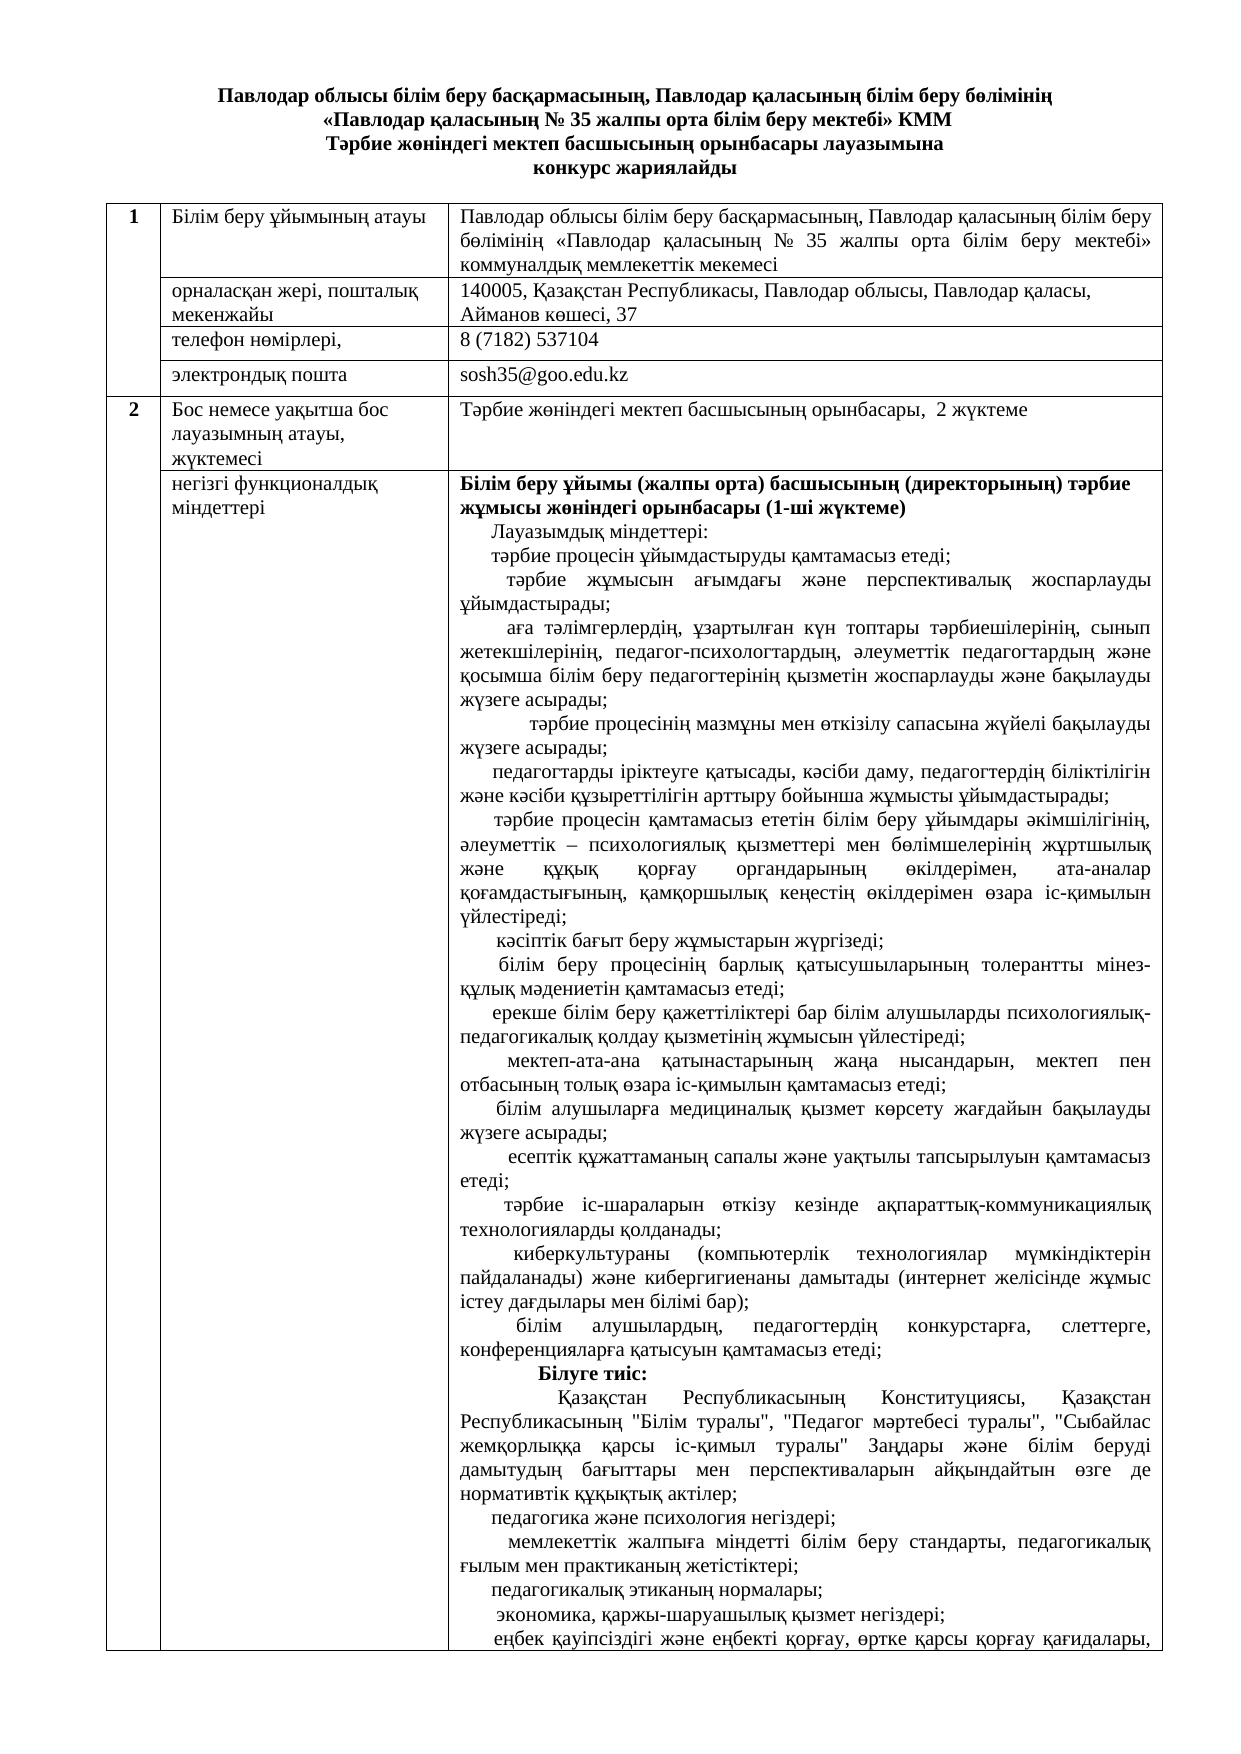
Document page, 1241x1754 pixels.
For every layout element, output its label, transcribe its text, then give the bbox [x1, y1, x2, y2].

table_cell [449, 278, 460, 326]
table_cell sosh35@goo.edu.kz [449, 361, 1162, 396]
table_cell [161, 471, 448, 1649]
table_cell орналасқан жері, пошталық мекенжайы [161, 278, 448, 326]
table_cell электрондық пошта [161, 361, 448, 396]
table_cell Тәрбие жөніндегі мектеп басшысының орынбасары, 2 жүктеме [449, 397, 1162, 469]
table_cell 8 (7182) 537104 [449, 327, 1162, 360]
table_header Павлодар облысы білім беру басқармасының, Павлодар қаласының білім беру бөлімінің «Павлодар қаласының № 35 жалпы орта білім беру мектебі» коммуналдық мемлекеттік мекемесі [449, 204, 1162, 277]
table_cell Бос немесе уақытша бос лауазымның атауы, жүктемесі [161, 397, 448, 469]
text Тәрбие жөніндегі мектеп басшысының орынбасары лауазымына [118, 131, 1152, 155]
table_header Білім беру ұйымының атауы [161, 204, 448, 277]
table_cell телефон нөмірлері, [161, 327, 448, 360]
table_cell 2 [107, 397, 160, 1649]
text конкурс жариялайды [118, 155, 1152, 179]
table_header 1 [107, 204, 160, 396]
text Павлодар облысы білім беру басқармасының, Павлодар қаласының білім беру бөлімінің [118, 83, 1152, 107]
text «Павлодар қаласының № 35 жалпы орта білім беру мектебі» КММ [118, 107, 1152, 131]
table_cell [449, 471, 1162, 1649]
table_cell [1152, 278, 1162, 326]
